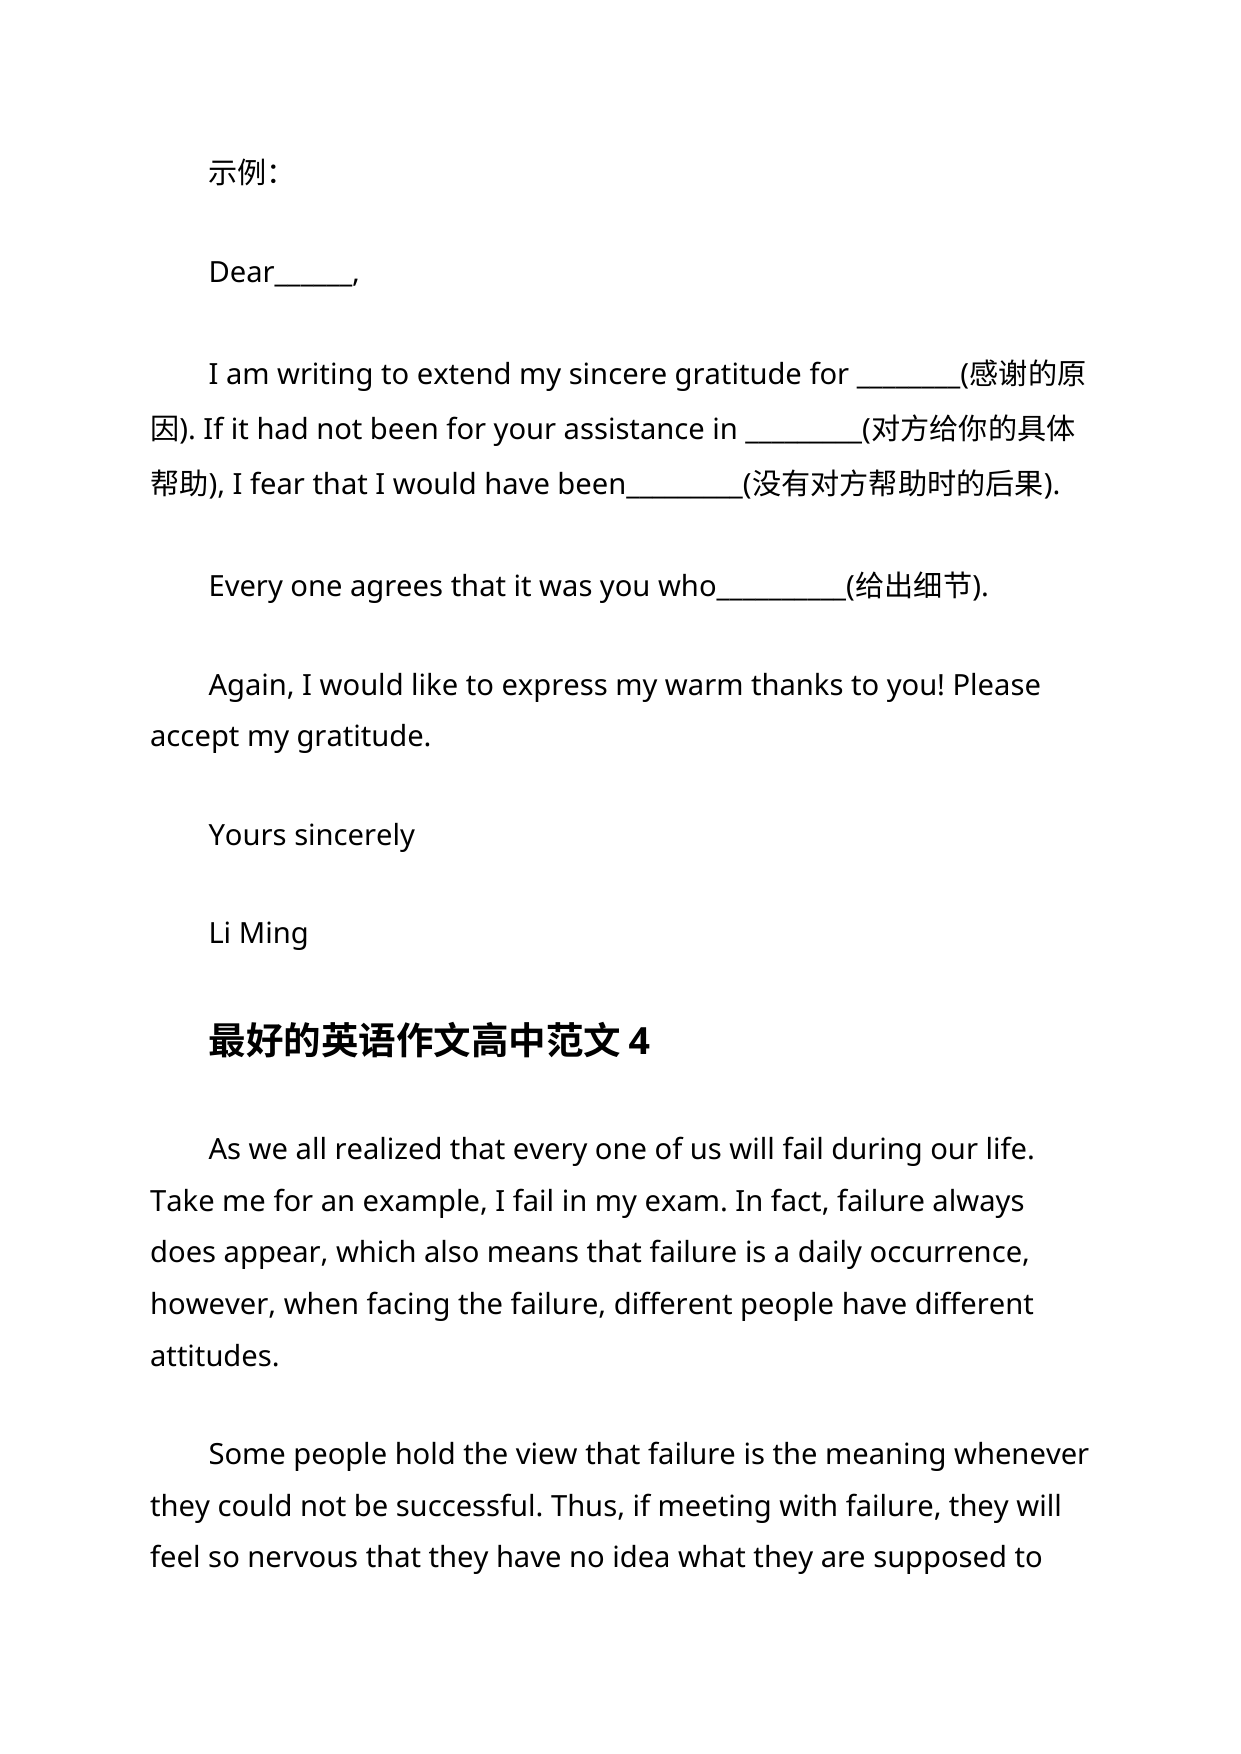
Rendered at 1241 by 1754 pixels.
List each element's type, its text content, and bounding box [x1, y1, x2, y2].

text Dear______, [150, 252, 1090, 291]
text 最好的英语作文高中范文4 [150, 1011, 1090, 1066]
text Again, I would like to express my warm thanks to you! Please accept my gratitude. [150, 664, 1090, 755]
text Every one agrees that it was you who__________(给出细节). [150, 562, 1090, 604]
text I am writing to extend my sincere gratitude for ________(感谢的原因). If it had not been for your assistance in _________(对方给你的具体帮助), I fear that I would have been_________(没有对方帮助时的后果). [150, 350, 1090, 503]
text Yours sincerely [150, 814, 1090, 854]
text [150, 1433, 1090, 1576]
text 示例： [150, 150, 1090, 192]
text Li Ming [150, 913, 1090, 952]
text As we all realized that every one of us will fail during our life. Take me for an example, I fail in my exam. In fact, failure always does appear, which also means that failure is a daily occurrence, however, when facing the failure, different people have different attitudes. [150, 1129, 1090, 1374]
